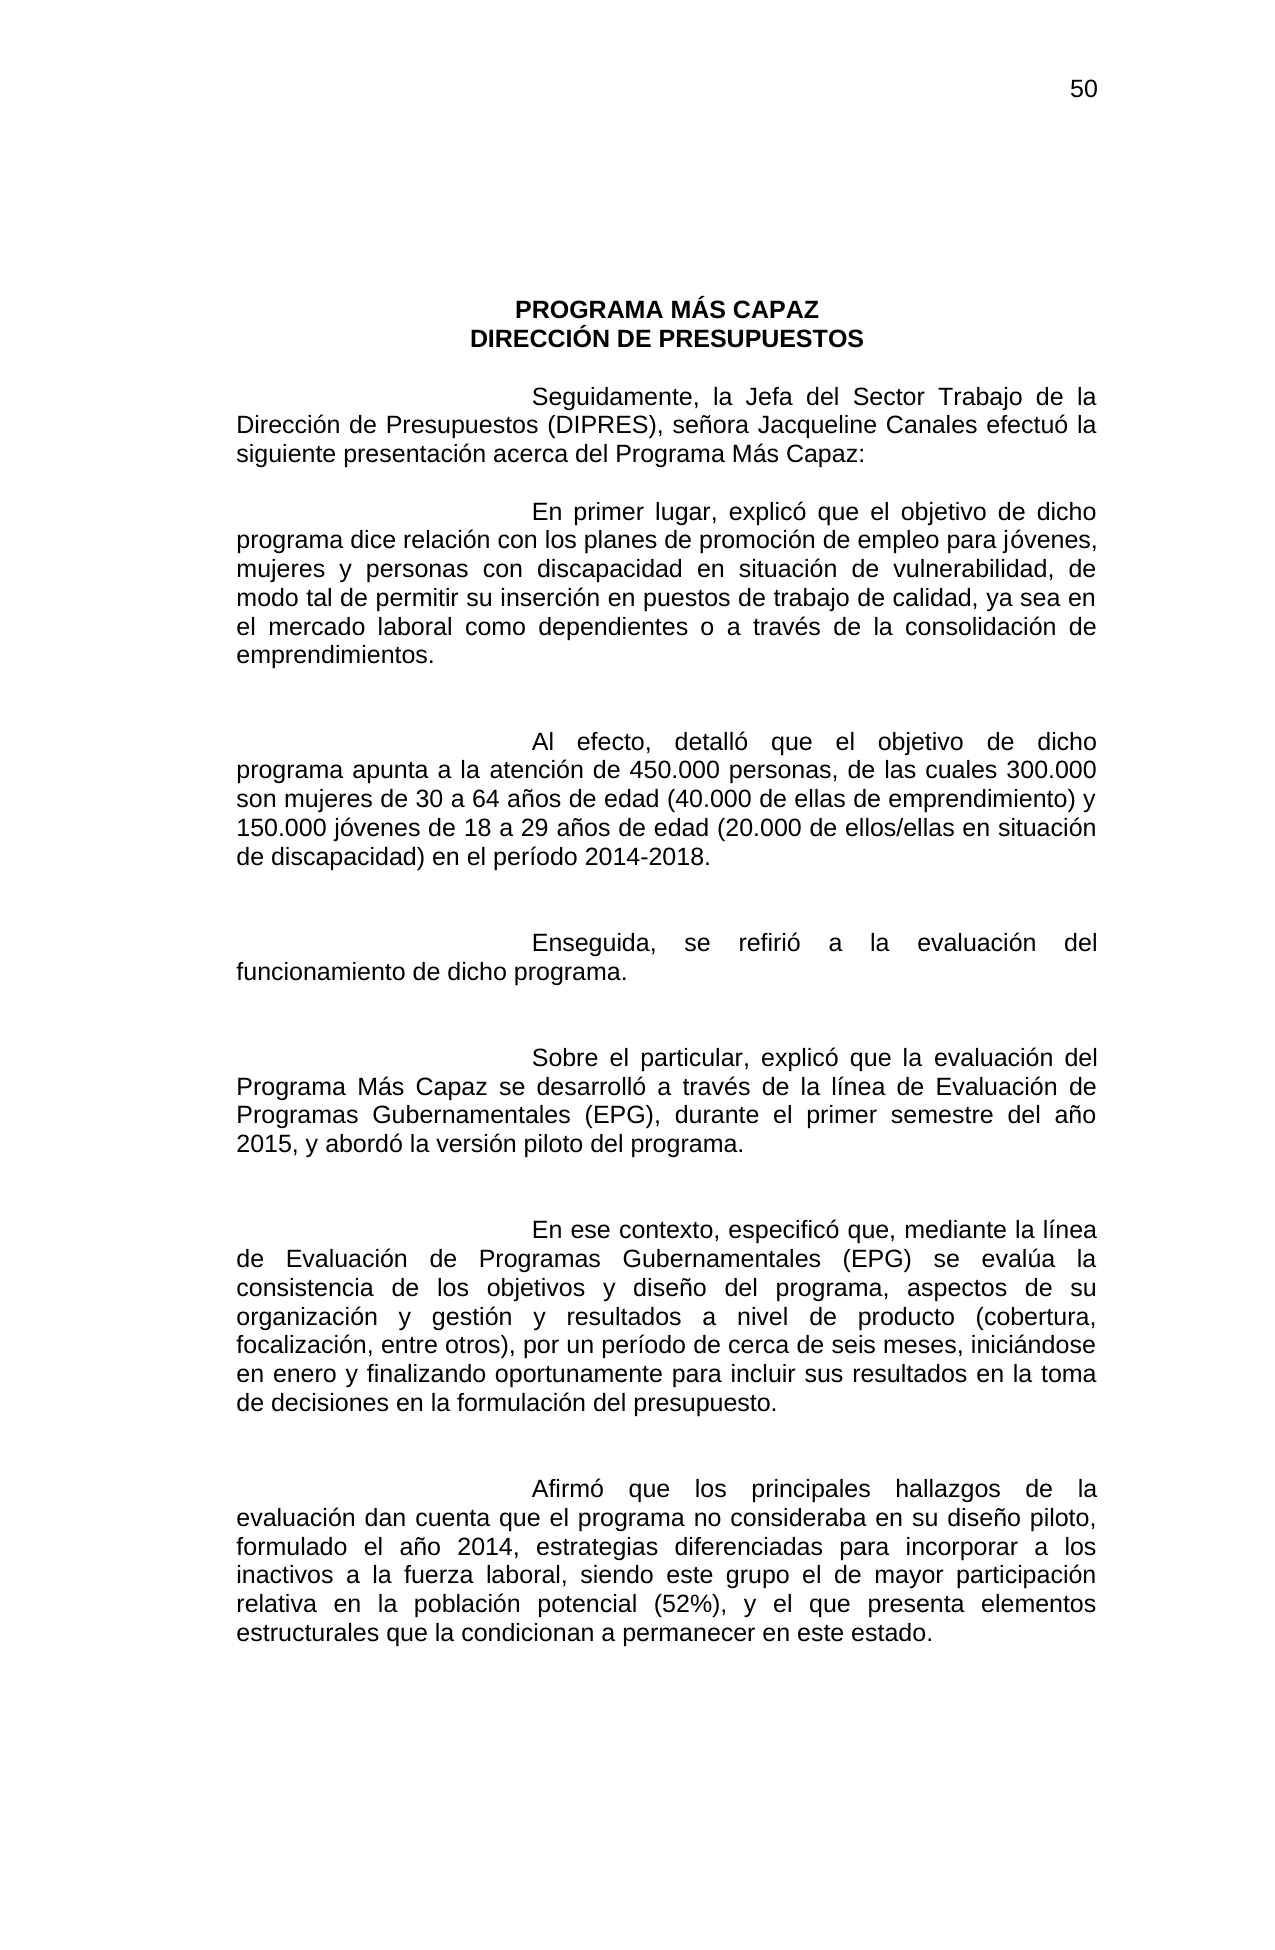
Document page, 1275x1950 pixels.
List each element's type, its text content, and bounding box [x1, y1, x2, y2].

text Programa Más Capaz [236, 295, 1098, 324]
text DIRECCIÓN DE PRESUPUESTOS [236, 324, 1098, 353]
text En primer lugar, explicó que el objetivo de dicho programa dice relación con los planes de promoción de empleo para jóvenes, mujeres y personas con discapacidad en situación de vulnerabilidad, de modo tal de permitir su inserción en puestos de trabajo de calidad, ya sea en el mercado laboral como dependientes o a través de la consolidación de emprendimientos. [236, 497, 1098, 669]
text Enseguida, se refirió a la evaluación del funcionamiento de dicho programa. [236, 928, 1098, 985]
text En ese contexto, especificó que, mediante la línea de Evaluación de Programas Gubernamentales (EPG) se evalúa la consistencia de los objetivos y diseño del programa, aspectos de su organización y gestión y resultados a nivel de producto (cobertura, focalización, entre otros), por un período de cerca de seis meses, iniciándose en enero y finalizando oportunamente para incluir sus resultados en la toma de decisiones en la formulación del presupuesto. [236, 1215, 1098, 1417]
text Afirmó que los principales hallazgos de la evaluación dan cuenta que el programa no consideraba en su diseño piloto, formulado el año 2014, estrategias diferenciadas para incorporar a los inactivos a la fuerza laboral, siendo este grupo el de mayor participación relativa en la población potencial (52%), y el que presenta elementos estructurales que la condicionan a permanecer en este estado. [236, 1474, 1098, 1647]
text Seguidamente, la Jefa del Sector Trabajo de la Dirección de Presupuestos (DIPRES), señora Jacqueline Canales efectuó la siguiente presentación acerca del Programa Más Capaz: [236, 382, 1098, 468]
text Sobre el particular, explicó que la evaluación del Programa Más Capaz se desarrolló a través de la línea de Evaluación de Programas Gubernamentales (EPG), durante el primer semestre del año 2015, y abordó la versión piloto del programa. [236, 1043, 1098, 1158]
text Al efecto, detalló que el objetivo de dicho programa apunta a la atención de 450.000 personas, de las cuales 300.000 son mujeres de 30 a 64 años de edad (40.000 de ellas de emprendimiento) y 150.000 jóvenes de 18 a 29 años de edad (20.000 de ellos/ellas en situación de discapacidad) en el período 2014-2018. [236, 727, 1098, 870]
